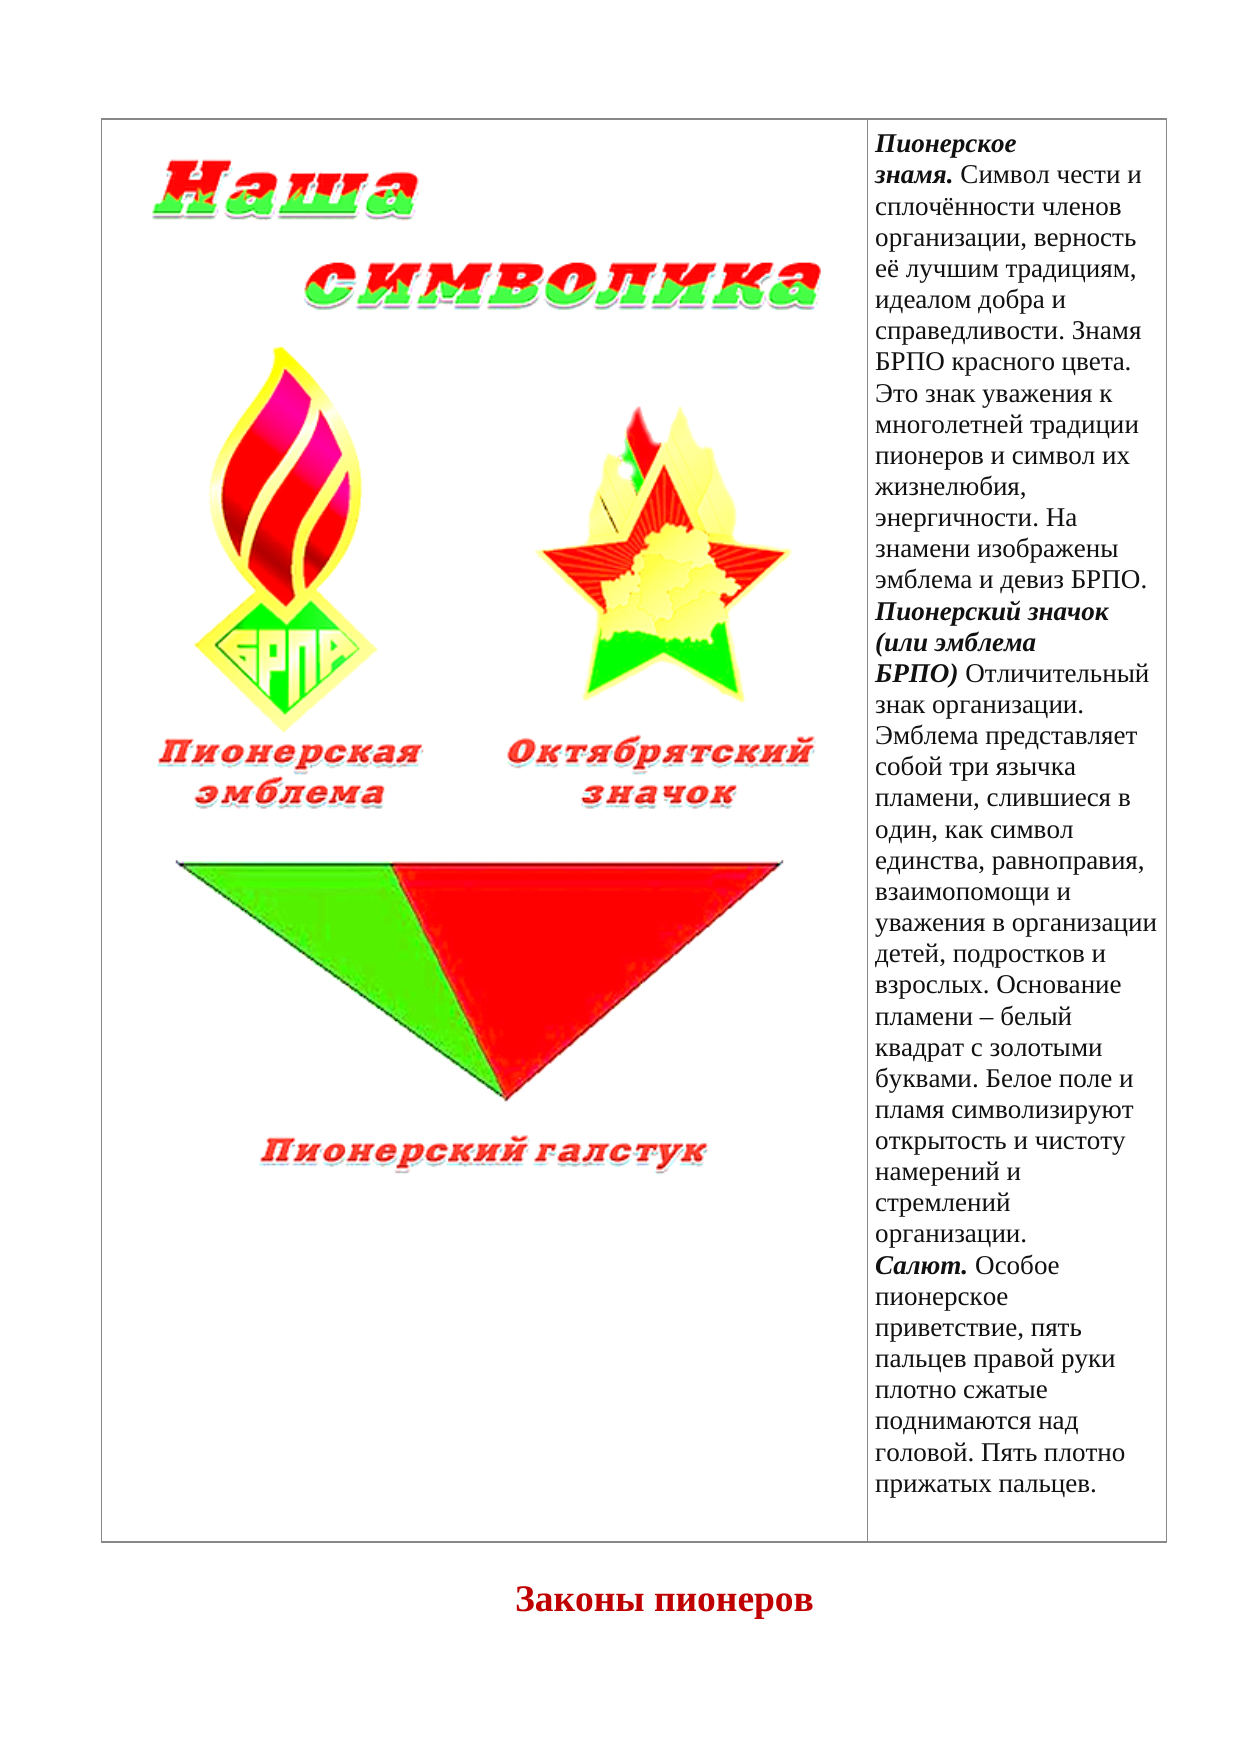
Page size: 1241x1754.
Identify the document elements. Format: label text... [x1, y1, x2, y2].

table_header Пионерское знамя. Символ чести и сплочённости членов организации, верность её лучшим традициям, идеалом добра и справедливости. Знамя БРПО красного цвета. Это знак уважения к многолетней традиции пионеров и символ их жизнелюбия, энергичности. На знамени изображены эмблема и девиз БРПО. Пионерский значок (или эмблема БРПО) Отличительный знак организации. Эмблема представляет собой три язычка пламени, слившиеся в один, как символ единства, равноправия, взаимопомощи и уважения в организации детей, подростков и взрослых. Основание пламени – белый квадрат с золотыми буквами. Белое поле и пламя символизируют открытость и чистоту намерений и стремлений организации. Салют. Особое пионерское приветствие, пять пальцев правой руки плотно сжатые поднимаются над головой. Пять плотно прижатых пальцев. [868, 120, 1166, 1541]
text Законы пионеров [177, 1576, 1152, 1619]
table_header [102, 120, 867, 1541]
picture [109, 127, 860, 1203]
